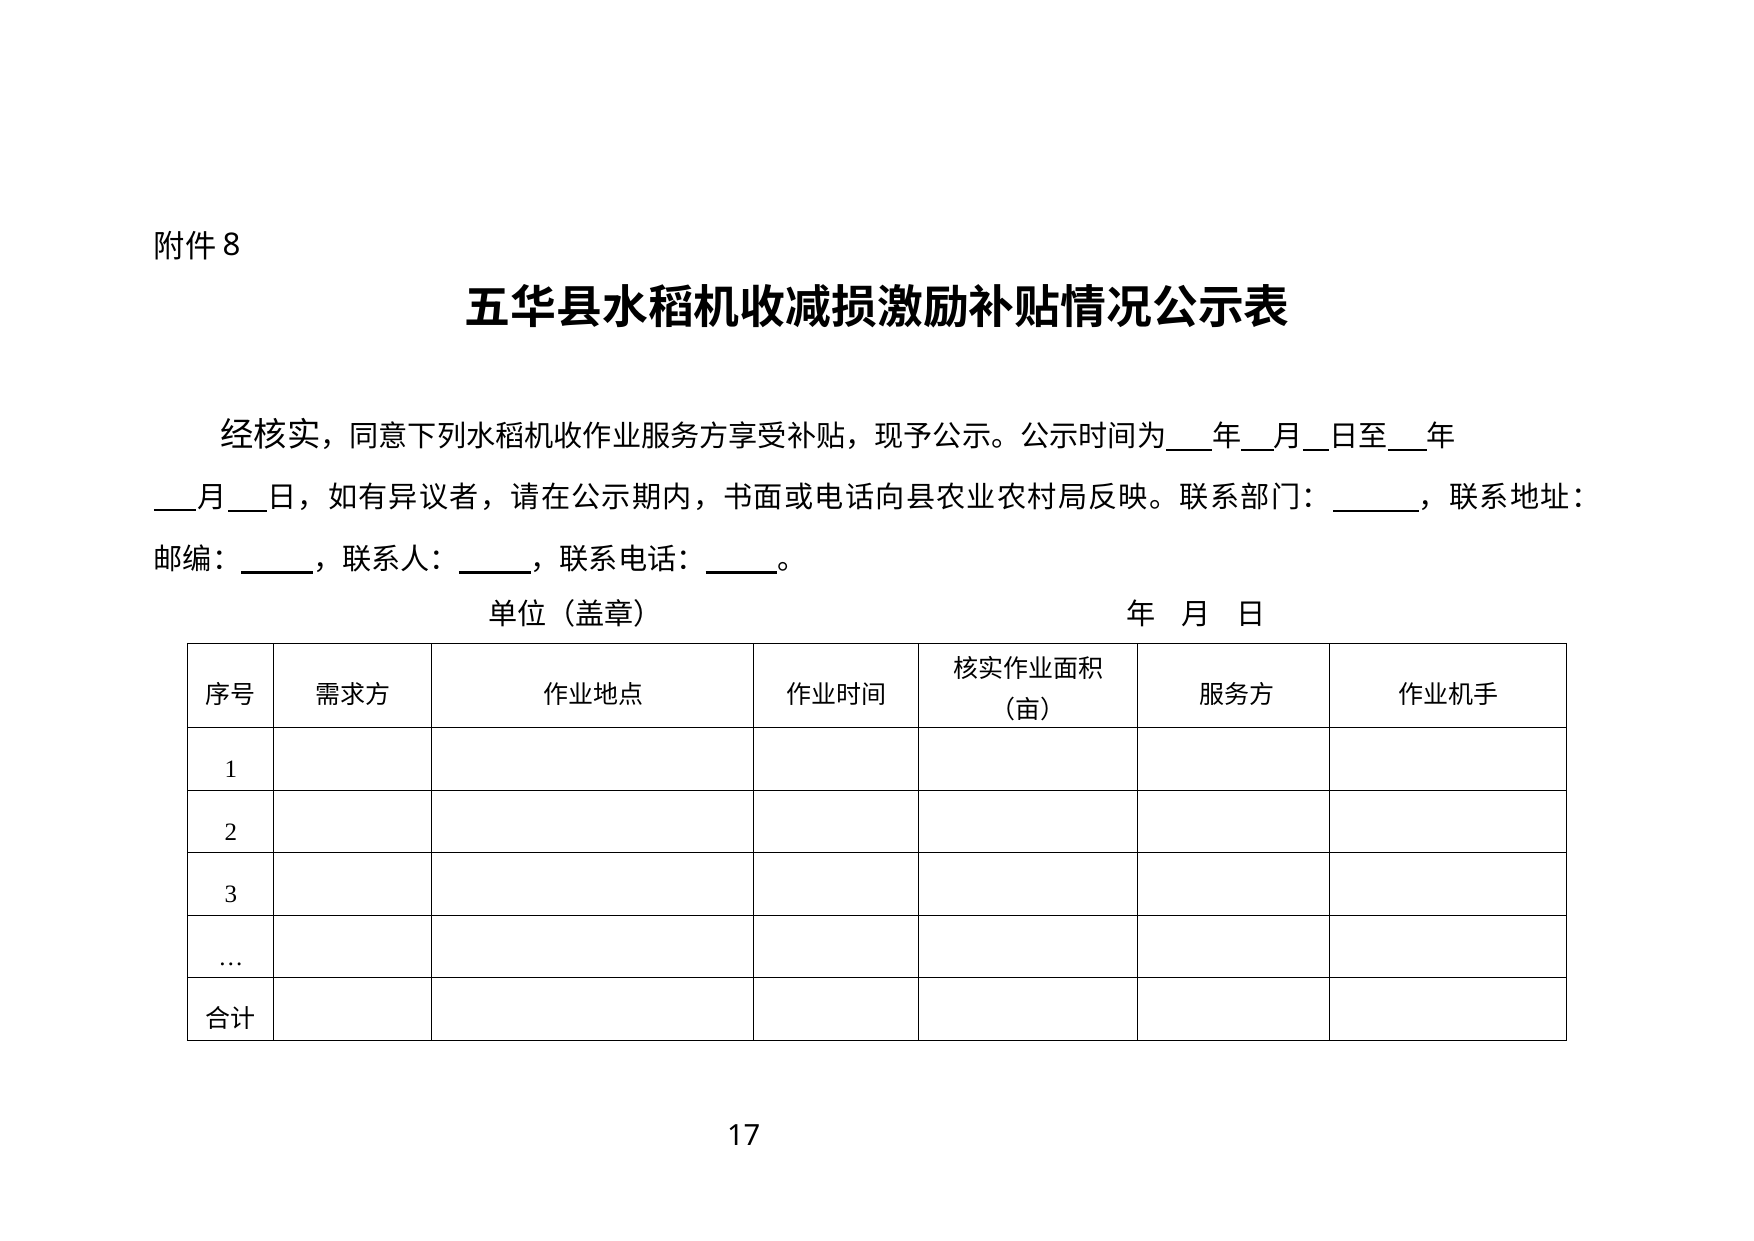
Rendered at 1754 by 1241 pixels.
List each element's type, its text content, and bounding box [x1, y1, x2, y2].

table_cell [432, 791, 753, 852]
table_cell 合计 [188, 978, 273, 1040]
table_cell [1330, 853, 1566, 915]
table_cell [1330, 978, 1566, 1040]
table_cell [432, 728, 753, 790]
table_cell … [188, 916, 273, 977]
table_cell 3 [188, 853, 273, 915]
table_cell [1330, 728, 1566, 790]
table_cell [432, 853, 753, 915]
table_cell [754, 978, 918, 1040]
table_header 核实作业面积（亩） [919, 644, 1137, 727]
table_cell [274, 853, 431, 915]
table_header 作业时间 [754, 644, 918, 727]
table_cell [754, 853, 918, 915]
table_cell 2 [188, 791, 273, 852]
table_cell [919, 853, 1137, 915]
table_header 需求方 [274, 644, 431, 727]
table_cell [1330, 791, 1566, 852]
table_cell [754, 916, 918, 977]
table_cell [754, 728, 918, 790]
table_cell [274, 728, 431, 790]
table_cell [432, 978, 753, 1040]
table_header 作业地点 [432, 644, 753, 727]
table_header 作业机手 [1330, 644, 1566, 727]
table_cell [919, 791, 1137, 852]
text 单位（盖章） 年 月 日 [153, 581, 1600, 643]
table_cell [919, 728, 1137, 790]
table_cell [1138, 916, 1329, 977]
table_cell 1 [188, 728, 273, 790]
text 五华县水稻机收减损激励补贴情况公示表 [153, 274, 1600, 336]
table_cell [919, 978, 1137, 1040]
text 附件8 [153, 213, 1600, 274]
table_cell [919, 916, 1137, 977]
table_header 服务方 [1138, 644, 1329, 727]
table_cell [1138, 978, 1329, 1040]
table_header 序号 [188, 644, 273, 727]
table_cell [1330, 916, 1566, 977]
table_cell [1138, 853, 1329, 915]
table_cell [754, 791, 918, 852]
table_cell [274, 791, 431, 852]
text 经核实，同意下列水稻机收作业服务方享受补贴，现予公示。公示时间为 年 月 日至 年 [153, 397, 1600, 458]
table_cell [274, 916, 431, 977]
table_cell [1138, 728, 1329, 790]
text 月 日，如有异议者，请在公示期内，书面或电话向县农业农村局反映。联系部门： ，联系地址： 邮编： ，联系人： ，联系电话： 。 [153, 458, 1600, 581]
table_cell [1138, 791, 1329, 852]
table_cell [274, 978, 431, 1040]
table_cell [432, 916, 753, 977]
